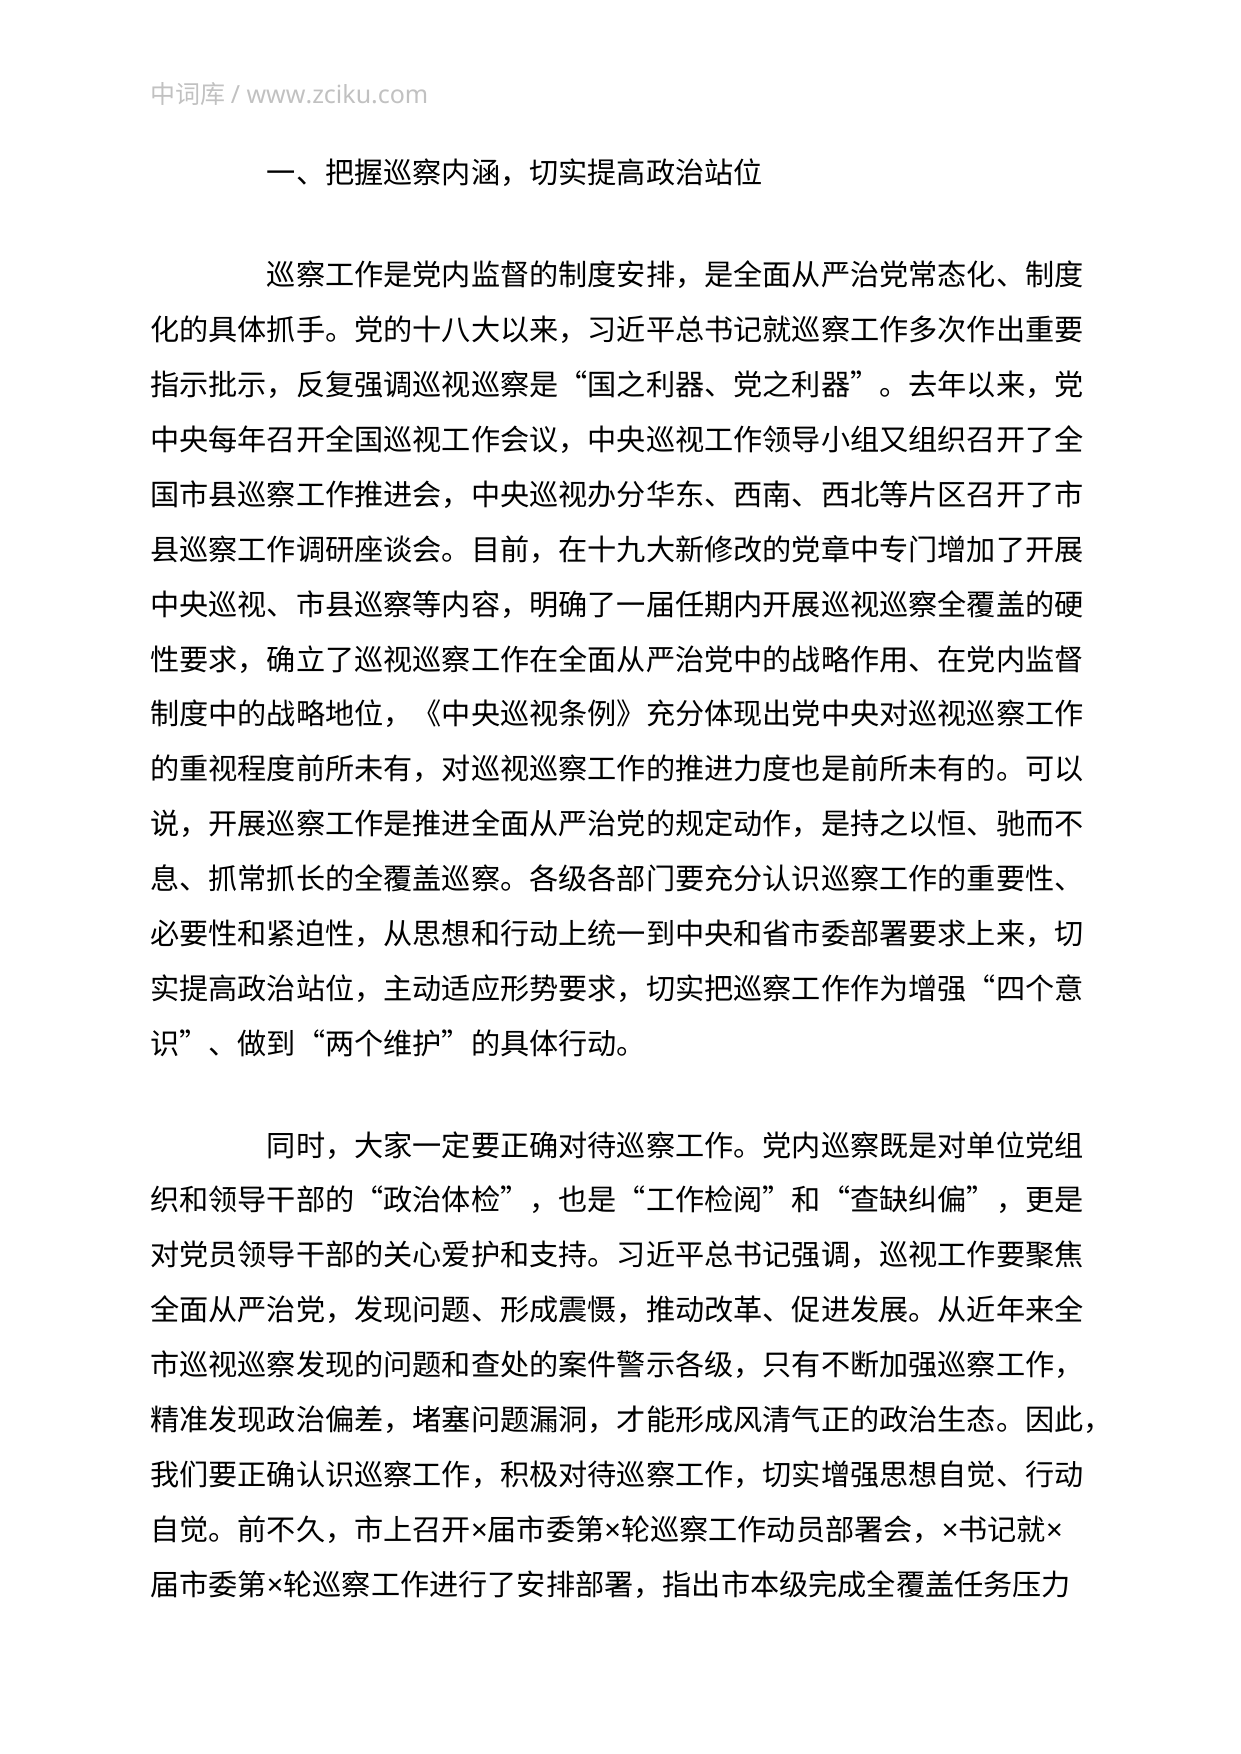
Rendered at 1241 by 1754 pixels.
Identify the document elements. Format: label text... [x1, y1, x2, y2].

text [150, 1122, 1090, 1604]
text 巡察工作是党内监督的制度安排，是全面从严治党常态化、制度化的具体抓手。党的十八大以来，习近平总书记就巡察工作多次作出重要指示批示，反复强调巡视巡察是“国之利器、党之利器”。去年以来，党中央每年召开全国巡视工作会议，中央巡视工作领导小组又组织召开了全国市县巡察工作推进会，中央巡视办分华东、西南、西北等片区召开了市县巡察工作调研座谈会。目前，在十九大新修改的党章中专门增加了开展中央巡视、市县巡察等内容，明确了一届任期内开展巡视巡察全覆盖的硬性要求，确立了巡视巡察工作在全面从严治党中的战略作用、在党内监督制度中的战略地位，《中央巡视条例》充分体现出党中央对巡视巡察工作的重视程度前所未有，对巡视巡察工作的推进力度也是前所未有的。可以说，开展巡察工作是推进全面从严治党的规定动作，是持之以恒、驰而不息、抓常抓长的全覆盖巡察。各级各部门要充分认识巡察工作的重要性、必要性和紧迫性，从思想和行动上统一到中央和省市委部署要求上来，切实提高政治站位，主动适应形势要求，切实把巡察工作作为增强“四个意识”、做到“两个维护”的具体行动。 [150, 252, 1090, 1063]
text 一、把握巡察内涵，切实提高政治站位 [150, 150, 1090, 192]
